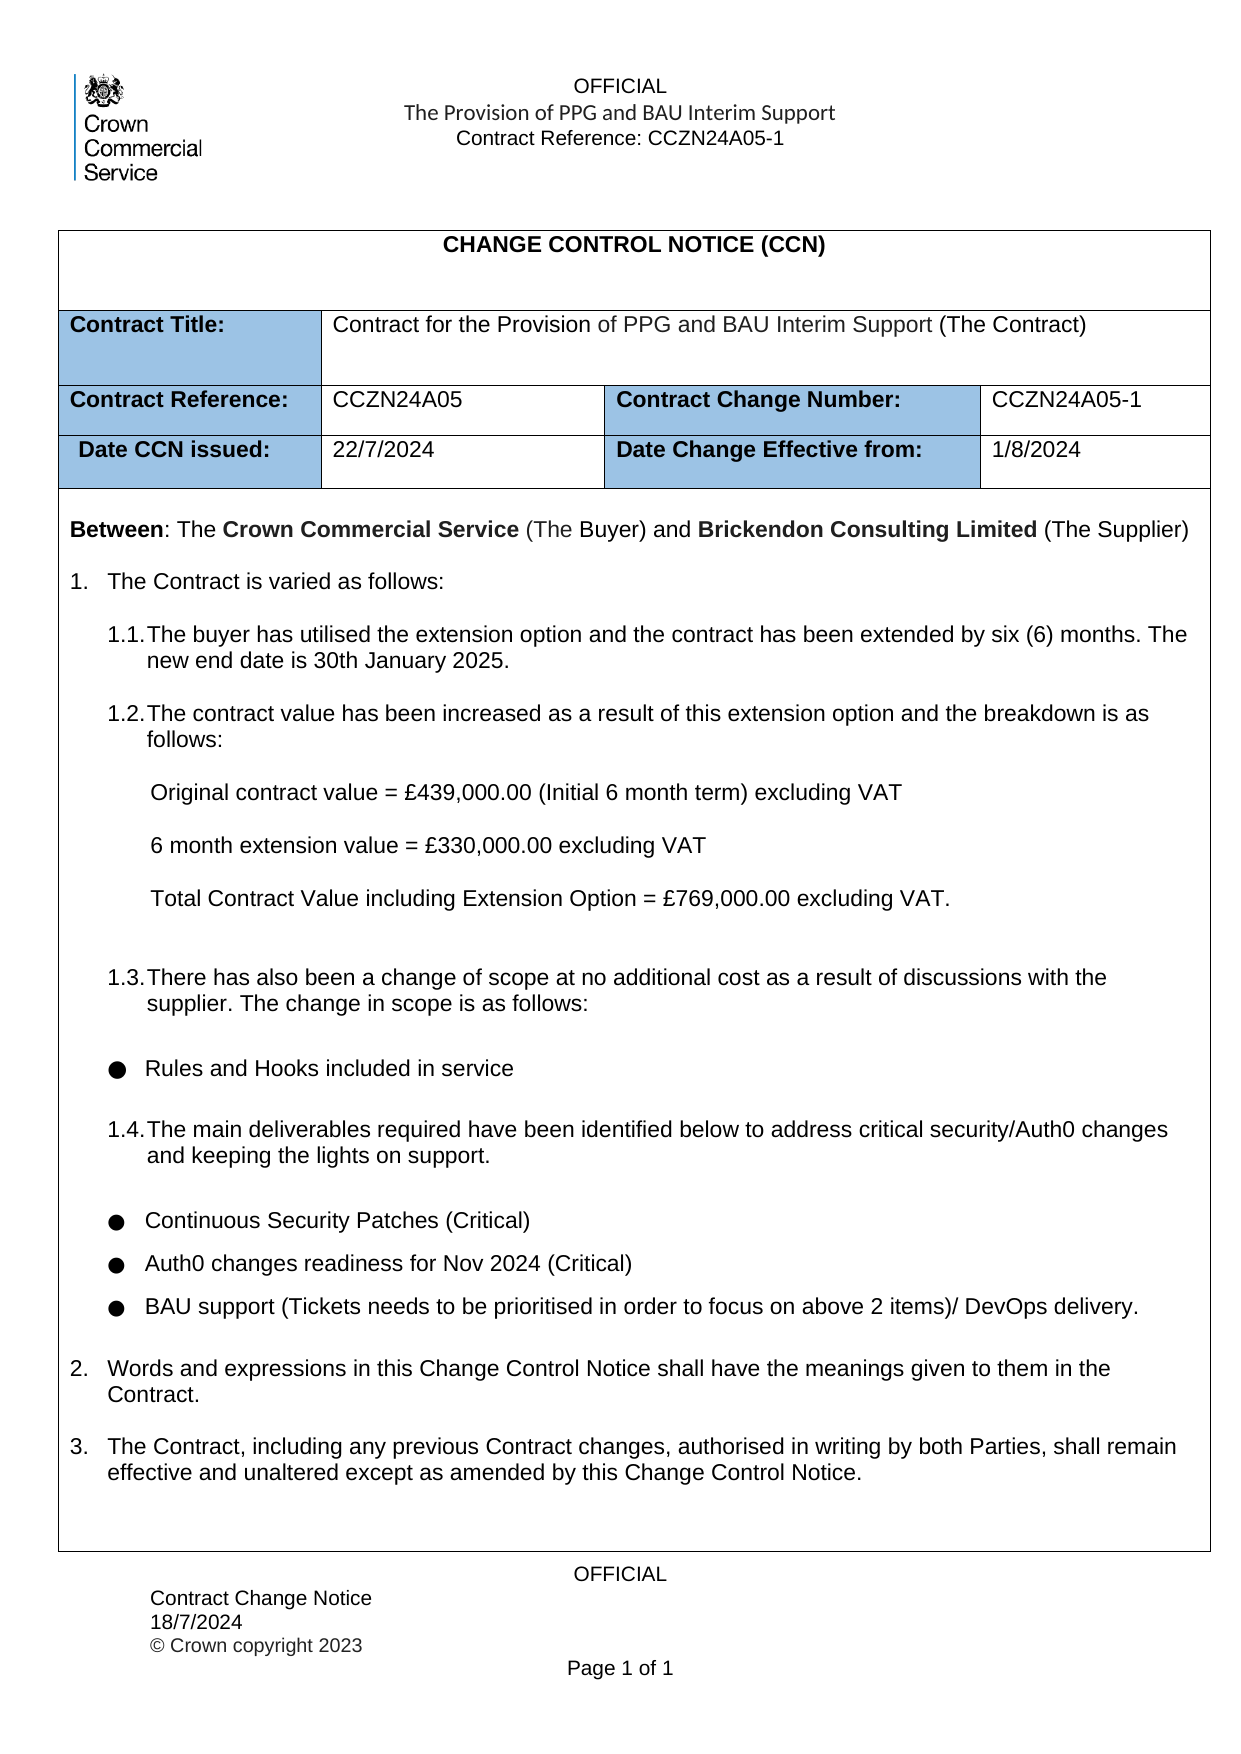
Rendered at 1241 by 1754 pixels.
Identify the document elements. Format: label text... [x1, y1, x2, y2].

table_cell CCZN24A05 [322, 386, 604, 435]
table_header CHANGE CONTROL NOTICE (CCN) [59, 231, 1210, 310]
table_cell CCZN24A05-1 [981, 386, 1210, 435]
table_cell 1/8/2024 [981, 436, 1210, 488]
picture [73, 73, 202, 181]
table_cell Date CCN issued: [59, 436, 321, 488]
table_cell Contract Title: [59, 311, 321, 385]
table_cell Contract Reference: [59, 386, 321, 435]
table_cell Contract Change Number: [605, 386, 980, 435]
table_cell Date Change Effective from: [605, 436, 980, 488]
table_cell 22/7/2024 [322, 436, 604, 488]
table_cell Contract for the Provision of PPG and BAU Interim Support (The Contract) [322, 311, 1210, 385]
